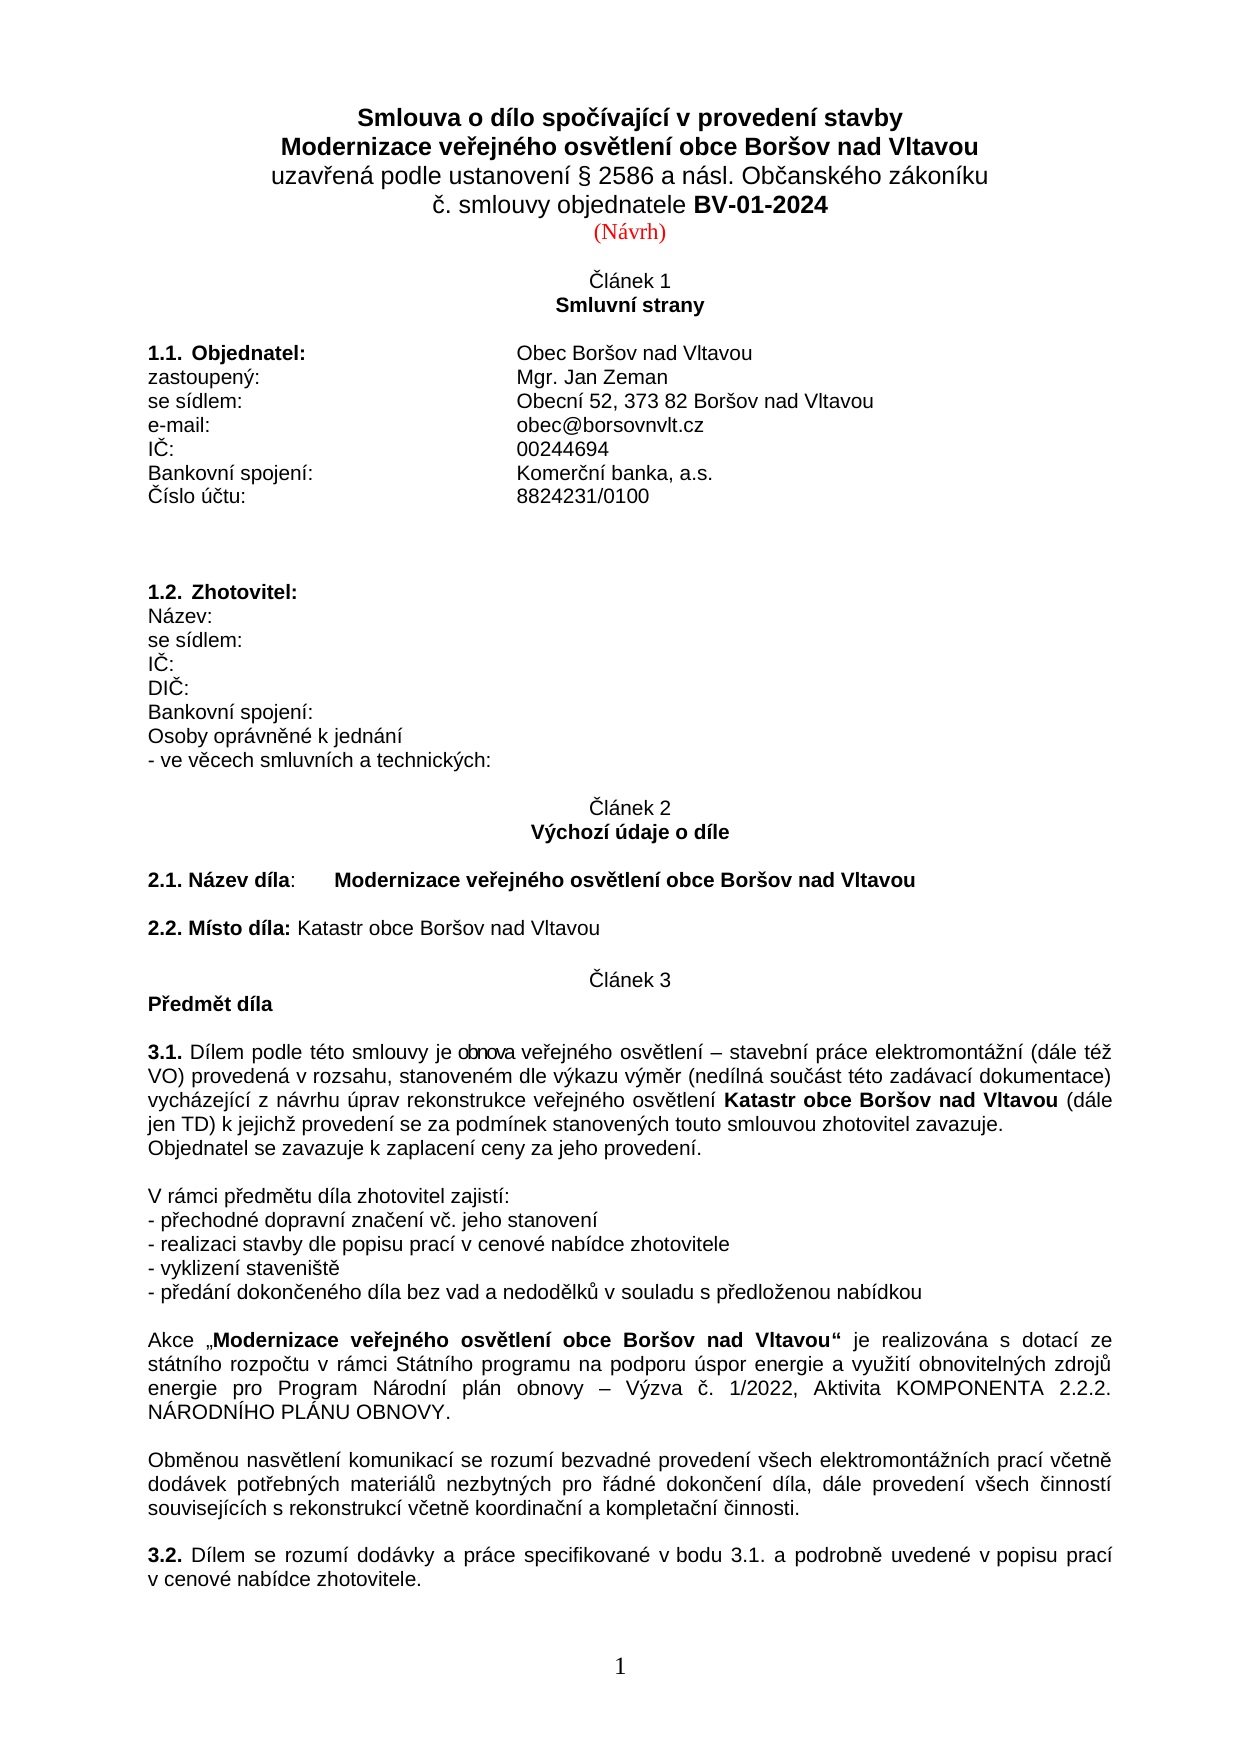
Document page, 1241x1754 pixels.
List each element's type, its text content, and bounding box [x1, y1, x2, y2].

text IČ: [148, 652, 1112, 676]
text (Návrh) [148, 218, 1112, 245]
list Zhotovitel: [148, 580, 1112, 604]
text Článek 1 [148, 269, 1112, 293]
text zastoupený: Mgr. Jan Zeman [148, 364, 1112, 388]
text e-mail: obec@borsovnvlt.cz [148, 412, 1112, 436]
text 3.1. Dílem podle této smlouvy je obnova veřejného osvětlení – stavební práce elektromontážní (dále též VO) provedená v rozsahu, stanoveném dle výkazu výměr (nedílná součást této zadávací dokumentace) vycházející z návrhu úprav rekonstrukce veřejného osvětlení Katastr obce Boršov nad Vltavou (dále jen TD) k jejichž provedení se za podmínek stanovených touto smlouvou zhotovitel zavazuje. [148, 1040, 1112, 1136]
list Objednatel: Obec Boršov nad Vltavou [148, 341, 1112, 364]
text Smluvní strany [148, 293, 1112, 317]
text - vyklizení staveniště [148, 1256, 1112, 1280]
text Číslo účtu: 8824231/0100 [148, 484, 1112, 508]
text Osoby oprávněné k jednání [148, 724, 1112, 748]
text Bankovní spojení: Komerční banka, a.s. [148, 460, 1112, 484]
text 2.2. Místo díla: Katastr obce Boršov nad Vltavou [148, 916, 1112, 939]
text Obměnou nasvětlení komunikací se rozumí bezvadné provedení všech elektromontážních prací včetně dodávek potřebných materiálů nezbytných pro řádné dokončení díla, dále provedení všech činností souvisejících s rekonstrukcí včetně koordinační a kompletační činnosti. [148, 1447, 1112, 1519]
text Objednatel se zavazuje k zaplacení ceny za jeho provedení. [148, 1136, 1112, 1160]
text 2.1. Název díla: Modernizace veřejného osvětlení obce Boršov nad Vltavou [148, 868, 1112, 892]
text Článek 3 [148, 968, 1112, 992]
text - ve věcech smluvních a technických: [148, 748, 1112, 772]
text se sídlem: Obecní 52, 373 82 Boršov nad Vltavou [148, 388, 1112, 412]
text Bankovní spojení: [148, 700, 1112, 724]
text uzavřená podle ustanovení § 2586 a násl. Občanského zákoníku [148, 161, 1112, 190]
title Smlouva o dílo spočívající v provedení stavby [148, 103, 1112, 132]
text - předání dokončeného díla bez vad a nedodělků v souladu s předloženou nabídkou [148, 1280, 1112, 1304]
text - přechodné dopravní značení vč. jeho stanovení [148, 1208, 1112, 1232]
text IČ: 00244694 [148, 436, 1112, 460]
text Název: [148, 604, 1112, 628]
text Modernizace veřejného osvětlení obce Boršov nad Vltavou [148, 132, 1112, 161]
text V rámci předmětu díla zhotovitel zajistí: [148, 1184, 1112, 1208]
text Předmět díla [148, 992, 1112, 1016]
text č. smlouvy objednatele BV-01-2024 [148, 190, 1112, 218]
text Akce „Modernizace veřejného osvětlení obce Boršov nad Vltavou“ je realizována s dotací ze státního rozpočtu v rámci Státního programu na podporu úspor energie a využití obnovitelných zdrojů energie pro Program Národní plán obnovy – Výzva č. 1/2022, Aktivita KOMPONENTA 2.2.2. NÁRODNÍHO PLÁNU OBNOVY. [148, 1328, 1112, 1423]
subtitle Výchozí údaje o díle [148, 820, 1112, 844]
text Článek 2 [148, 796, 1112, 820]
text - realizaci stavby dle popisu prací v cenové nabídce zhotovitele [148, 1232, 1112, 1256]
text 3.2. Dílem se rozumí dodávky a práce specifikované v bodu 3.1. a podrobně uvedené v popisu prací v cenové nabídce zhotovitele. [148, 1543, 1112, 1591]
text DIČ: [148, 676, 1112, 700]
text se sídlem: [148, 628, 1112, 652]
